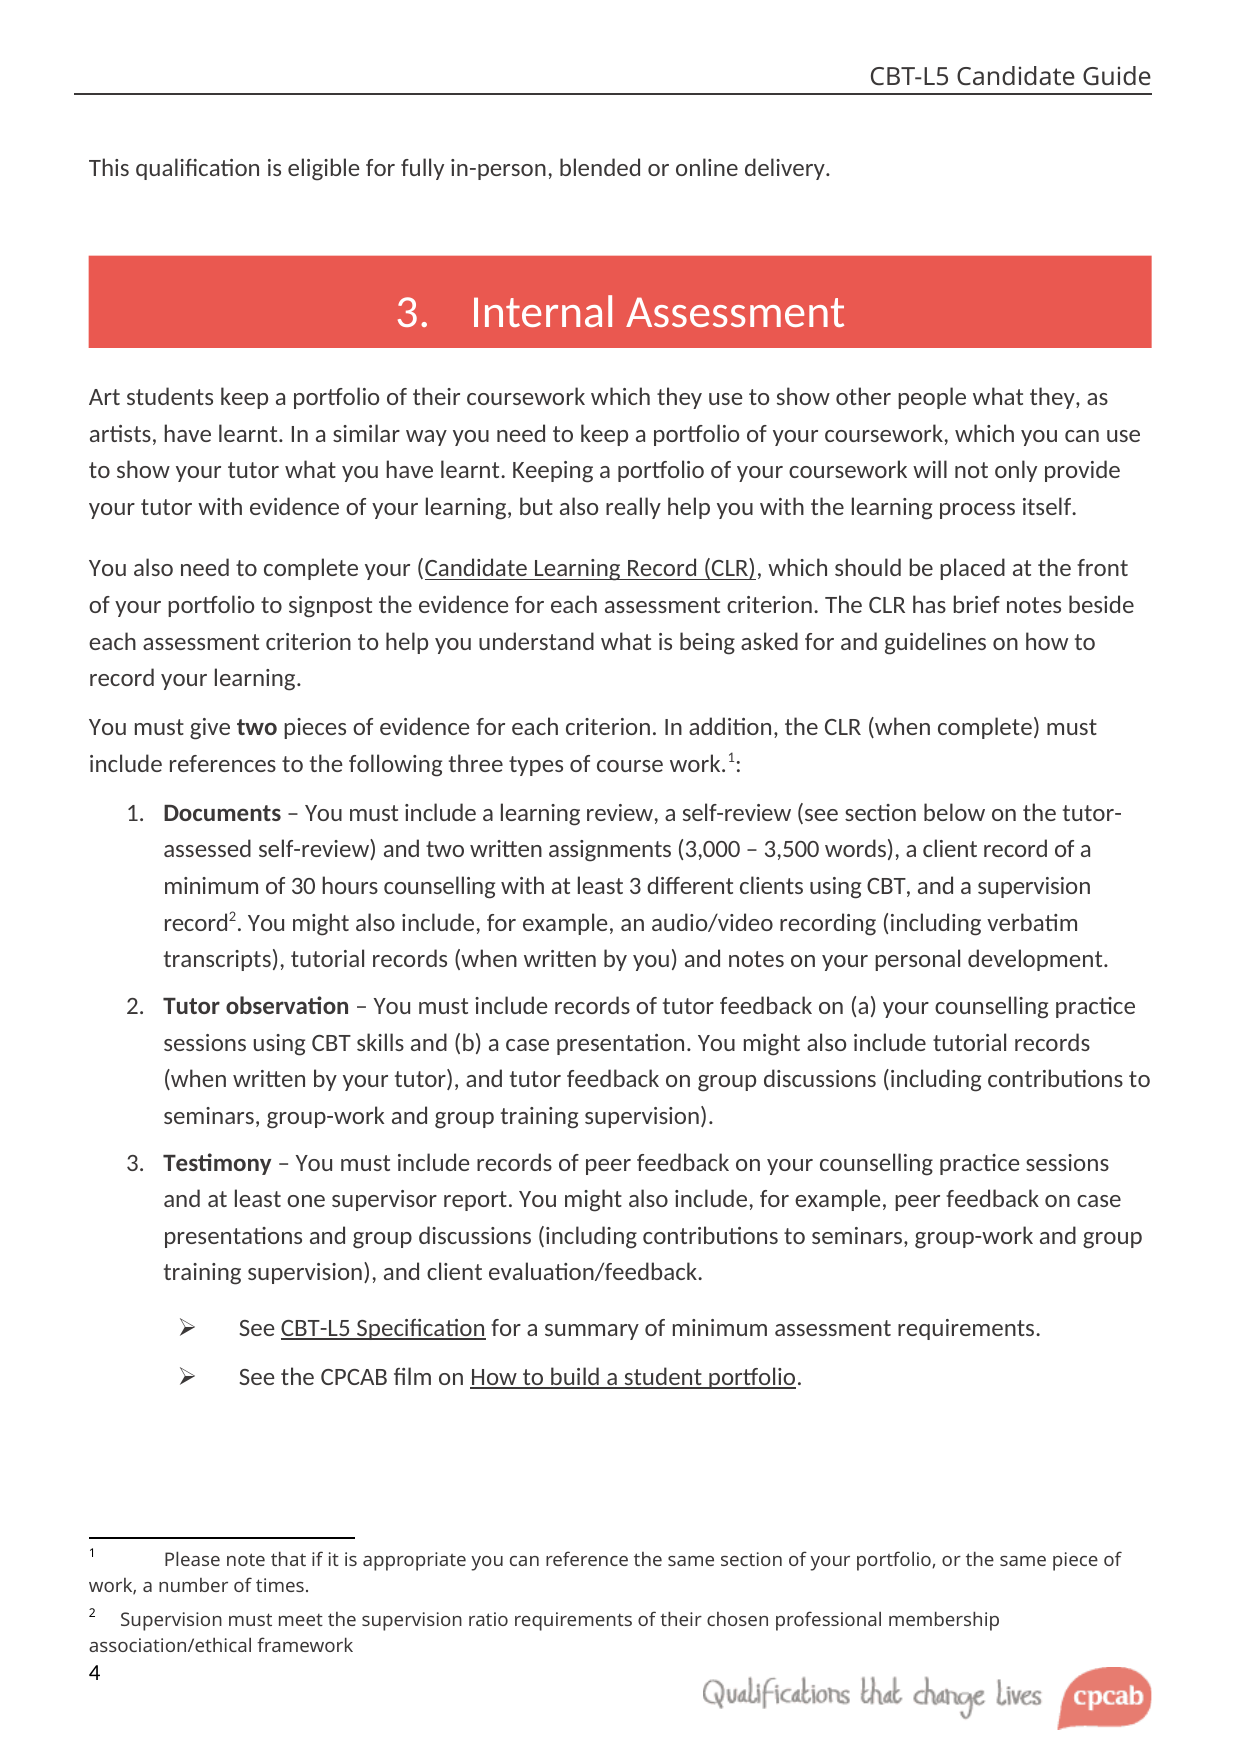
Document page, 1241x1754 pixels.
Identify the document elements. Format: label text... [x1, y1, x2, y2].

picture [703, 1667, 1152, 1730]
list See CBT-L5 Specification for a summary of minimum assessment requirements. [162, 1312, 1152, 1342]
list Tutor observation – You must include records of tutor feedback on (a) your counselling practice sessions using CBT skills and (b) a case presentation. You might also include tutorial records (when written by your tutor), and tutor feedback on group discussions (including contributions to seminars, group-work and group training supervision). [126, 990, 1152, 1130]
text This qualification is eligible for fully in-person, blended or online delivery. [89, 152, 1152, 183]
text You also need to complete your (Candidate Learning Record (CLR), which should be placed at the front of your portfolio to signpost the evidence for each assessment criterion. The CLR has brief notes beside each assessment criterion to help you understand what is being asked for and guidelines on how to record your learning. [89, 553, 1152, 693]
list Testimony – You must include records of peer feedback on your counselling practice sessions and at least one supervisor report. You might also include, for example, peer feedback on case presentations and group discussions (including contributions to seminars, group-work and group training supervision), and client evaluation/feedback. [126, 1147, 1152, 1287]
list Documents – You must include a learning review, a self-review (see section below on the tutor-assessed self-review) and two written assignments (3,000 – 3,500 words), a client record of a minimum of 30 hours counselling with at least 3 different clients using CBT, and a supervision record. You might also include, for example, an audio/video recording (including verbatim transcripts), tutorial records (when written by you) and notes on your personal development. [126, 797, 1152, 974]
list See the CPCAB film on How to build a student portfolio. [162, 1361, 1152, 1391]
text Art students keep a portfolio of their coursework which they use to show other people what they, as artists, have learnt. In a similar way you need to keep a portfolio of your coursework, which you can use to show your tutor what you have learnt. Keeping a portfolio of your coursework will not only provide your tutor with evidence of your learning, but also really help you with the learning process itself. [89, 381, 1152, 522]
text You must give two pieces of evidence for each criterion. In addition, the CLR (when complete) must include references to the following three types of course work.: [89, 711, 1152, 778]
